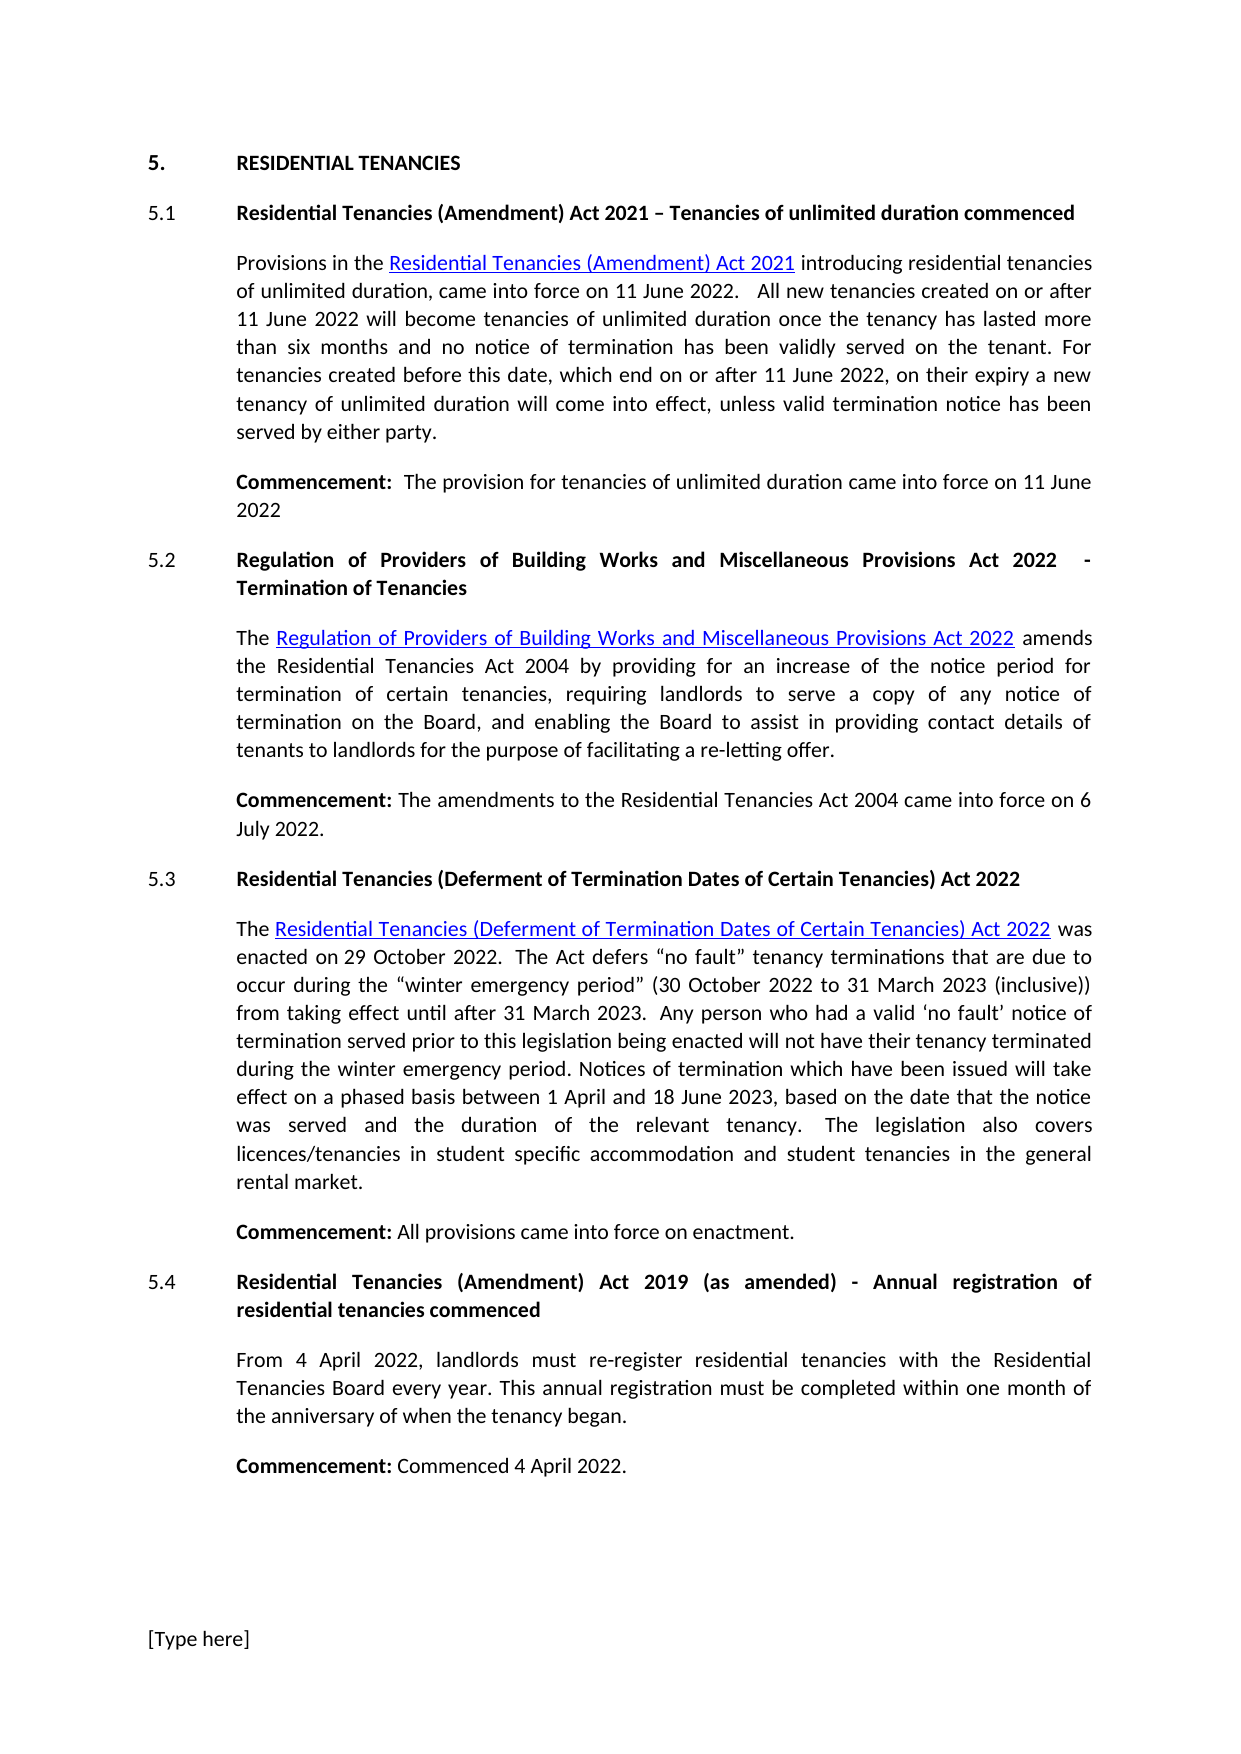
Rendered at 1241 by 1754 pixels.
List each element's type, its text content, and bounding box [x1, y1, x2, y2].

text The Residential Tenancies (Deferment of Termination Dates of Certain Tenancies) Act 2022 was enacted on 29 October 2022. The Act defers “no fault” tenancy terminations that are due to occur during the “winter emergency period” (30 October 2022 to 31 March 2023 (inclusive)) from taking effect until after 31 March 2023. Any person who had a valid ‘no fault’ notice of termination served prior to this legislation being enacted will not have their tenancy terminated during the winter emergency period. Notices of termination which have been issued will take effect on a phased basis between 1 April and 18 June 2023, based on the date that the notice was served and the duration of the relevant tenancy. The legislation also covers licences/tenancies in student specific accommodation and student tenancies in the general rental market. [236, 913, 1092, 1194]
text From 4 April 2022, landlords must re-register residential tenancies with the Residential Tenancies Board every year. This annual registration must be completed within one month of the anniversary of when the tenancy began. [236, 1344, 1092, 1429]
text Commencement: The provision for tenancies of unlimited duration came into force on 11 June 2022 [236, 466, 1092, 523]
text The Regulation of Providers of Building Works and Miscellaneous Provisions Act 2022 amends the Residential Tenancies Act 2004 by providing for an increase of the notice period for termination of certain tenancies, requiring landlords to serve a copy of any notice of termination on the Board, and enabling the Board to assist in providing contact details of tenants to landlords for the purpose of facilitating a re-letting offer. [236, 623, 1092, 763]
text Provisions in the Residential Tenancies (Amendment) Act 2021 introducing residential tenancies of unlimited duration, came into force on 11 June 2022. All new tenancies created on or after 11 June 2022 will become tenancies of unlimited duration once the tenancy has lasted more than six months and no notice of termination has been validly served on the tenant. For tenancies created before this date, which end on or after 11 June 2022, on their expiry a new tenancy of unlimited duration will come into effect, unless valid termination notice has been served by either party. [236, 248, 1092, 444]
text Residential Tenancies (Deferment of Termination Dates of Certain Tenancies) Act 2022 [148, 863, 1092, 891]
text Residential Tenancies (Amendment) Act 2021 – Tenancies of unlimited duration commenced [148, 198, 1092, 226]
text Regulation of Providers of Building Works and Miscellaneous Provisions Act 2022 - Termination of Tenancies [148, 544, 1092, 601]
text Residential Tenancies (Amendment) Act 2019 (as amended) - Annual registration of residential tenancies commenced [148, 1266, 1092, 1323]
text Commencement: The amendments to the Residential Tenancies Act 2004 came into force on 6 July 2022. [236, 785, 1092, 841]
text Commencement: All provisions came into force on enactment. [236, 1216, 1092, 1244]
text Commencement: Commenced 4 April 2022. [236, 1451, 1092, 1479]
text Residential Tenancies [148, 148, 1092, 176]
